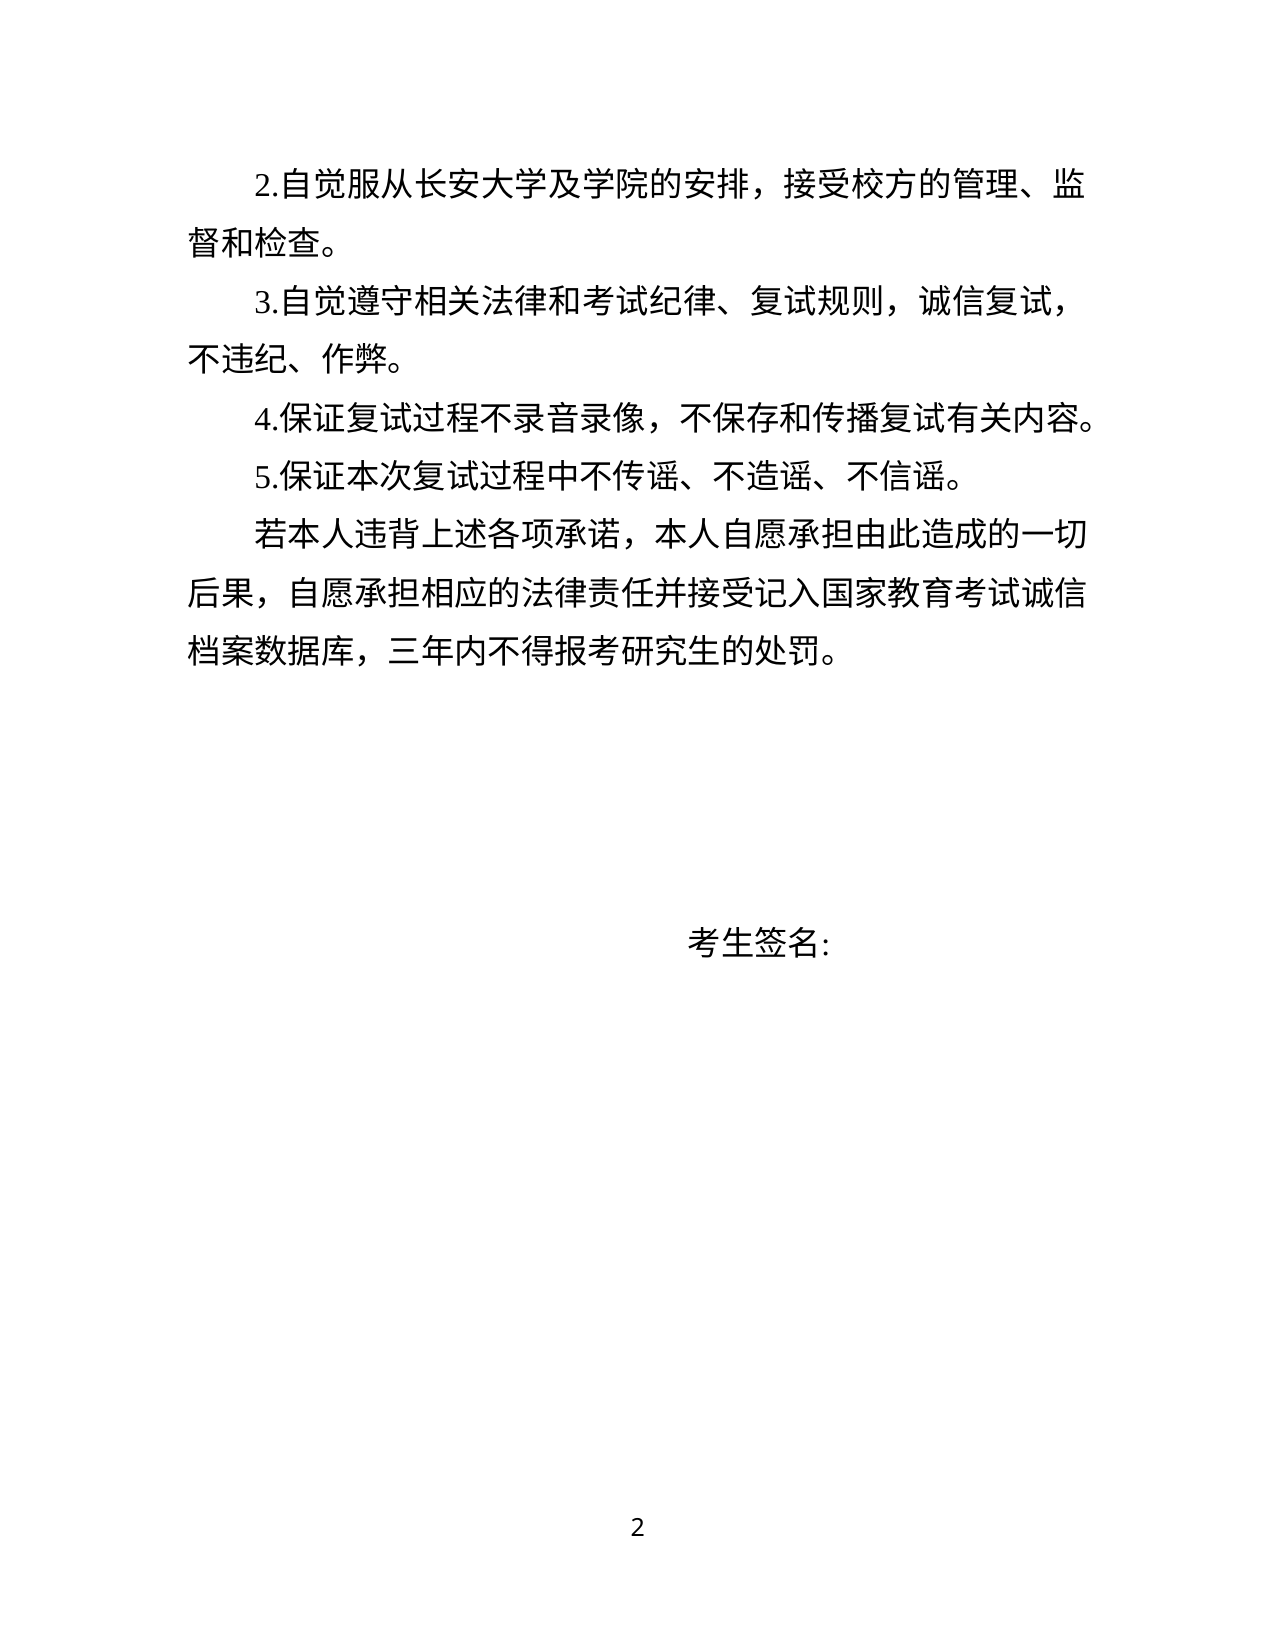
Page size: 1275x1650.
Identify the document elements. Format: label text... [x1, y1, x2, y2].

text 考生签名: [187, 908, 1087, 967]
text 4.保证复试过程不录音录像，不保存和传播复试有关内容。 [187, 383, 1087, 442]
text 2.自觉服从长安大学及学院的安排，接受校方的管理、监督和检查。 [187, 150, 1087, 267]
text 若本人违背上述各项承诺，本人自愿承担由此造成的一切后果，自愿承担相应的法律责任并接受记入国家教育考试诚信档案数据库，三年内不得报考研究生的处罚。 [187, 500, 1087, 675]
text 5.保证本次复试过程中不传谣、不造谣、不信谣。 [187, 442, 1087, 500]
text 3.自觉遵守相关法律和考试纪律、复试规则，诚信复试，不违纪、作弊。 [187, 267, 1087, 383]
